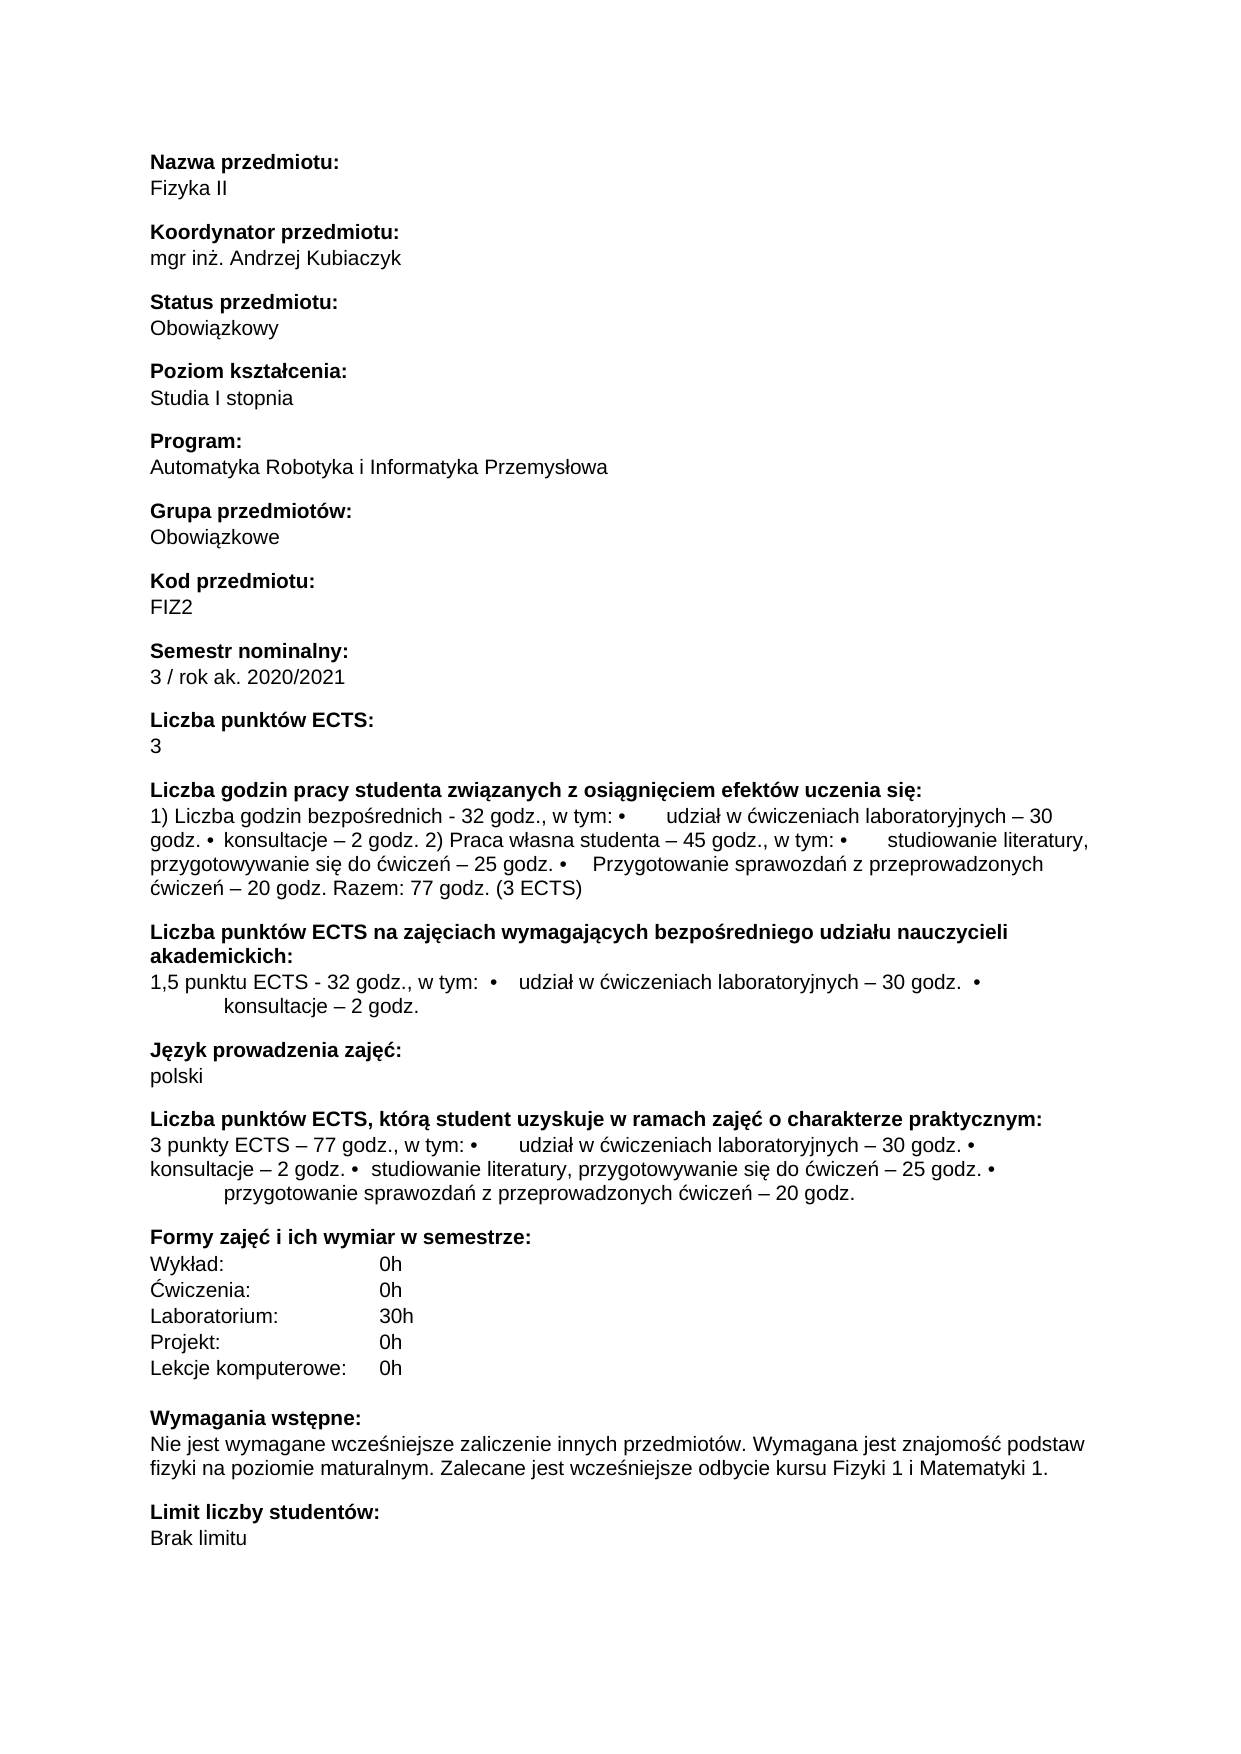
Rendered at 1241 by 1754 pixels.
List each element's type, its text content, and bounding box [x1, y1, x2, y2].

text 3 / rok ak. 2020/2021 [150, 664, 1090, 688]
text Grupa przedmiotów: [150, 499, 1090, 523]
text Program: [150, 429, 1090, 453]
table_cell 30h [369, 1302, 597, 1328]
table_cell 0h [369, 1276, 597, 1302]
text 3 [150, 734, 1090, 758]
text FIZ2 [150, 595, 1090, 619]
text Język prowadzenia zajęć: [150, 1037, 1090, 1061]
table_header 0h [369, 1252, 597, 1276]
text Liczba punktów ECTS: [150, 708, 1090, 732]
table_cell Projekt: [140, 1330, 367, 1354]
text Nie jest wymagane wcześniejsze zaliczenie innych przedmiotów. Wymagana jest znajomość podstaw fizyki na poziomie maturalnym. Zalecane jest wcześniejsze odbycie kursu Fizyki 1 i Matematyki 1. [150, 1432, 1090, 1480]
text Formy zajęć i ich wymiar w semestrze: [150, 1225, 1090, 1249]
table_cell 0h [369, 1354, 597, 1380]
text Studia I stopnia [150, 385, 1090, 409]
text mgr inż. Andrzej Kubiaczyk [150, 246, 1090, 270]
text Kod przedmiotu: [150, 569, 1090, 593]
text Liczba punktów ECTS na zajęciach wymagających bezpośredniego udziału nauczycieli akademickich: [150, 920, 1090, 968]
text Fizyka II [150, 176, 1090, 200]
text Liczba godzin pracy studenta związanych z osiągnięciem efektów uczenia się: [150, 778, 1090, 802]
text Koordynator przedmiotu: [150, 220, 1090, 244]
text Obowiązkowy [150, 316, 1090, 339]
text Brak limitu [150, 1526, 1090, 1549]
text Wymagania wstępne: [150, 1406, 1090, 1430]
text polski [150, 1063, 1090, 1087]
table_cell Lekcje komputerowe: [140, 1356, 367, 1380]
text Limit liczby studentów: [150, 1499, 1090, 1523]
text Poziom kształcenia: [150, 359, 1090, 383]
text 1,5 punktu ECTS - 32 godz., w tym: • udział w ćwiczeniach laboratoryjnych – 30 godz. • konsultacje – 2 godz. [150, 970, 1090, 1018]
table_cell Laboratorium: [140, 1304, 367, 1328]
text Status przedmiotu: [150, 289, 1090, 313]
text Semestr nominalny: [150, 638, 1090, 662]
text Nazwa przedmiotu: [150, 150, 1090, 174]
text Liczba punktów ECTS, którą student uzyskuje w ramach zajęć o charakterze praktycznym: [150, 1107, 1090, 1131]
text 1) Liczba godzin bezpośrednich - 32 godz., w tym: • udział w ćwiczeniach laboratoryjnych – 30 godz. • konsultacje – 2 godz. 2) Praca własna studenta – 45 godz., w tym: • studiowanie literatury, przygotowywanie się do ćwiczeń – 25 godz. • Przygotowanie sprawozdań z przeprowadzonych ćwiczeń – 20 godz. Razem: 77 godz. (3 ECTS) [150, 804, 1090, 900]
table_header Wykład: [140, 1252, 367, 1276]
table_cell 0h [369, 1328, 597, 1354]
text Obowiązkowe [150, 525, 1090, 549]
text 3 punkty ECTS – 77 godz., w tym: • udział w ćwiczeniach laboratoryjnych – 30 godz. • konsultacje – 2 godz. • studiowanie literatury, przygotowywanie się do ćwiczeń – 25 godz. • przygotowanie sprawozdań z przeprowadzonych ćwiczeń – 20 godz. [150, 1133, 1090, 1205]
table_cell Ćwiczenia: [140, 1278, 367, 1302]
text Automatyka Robotyka i Informatyka Przemysłowa [150, 455, 1090, 479]
